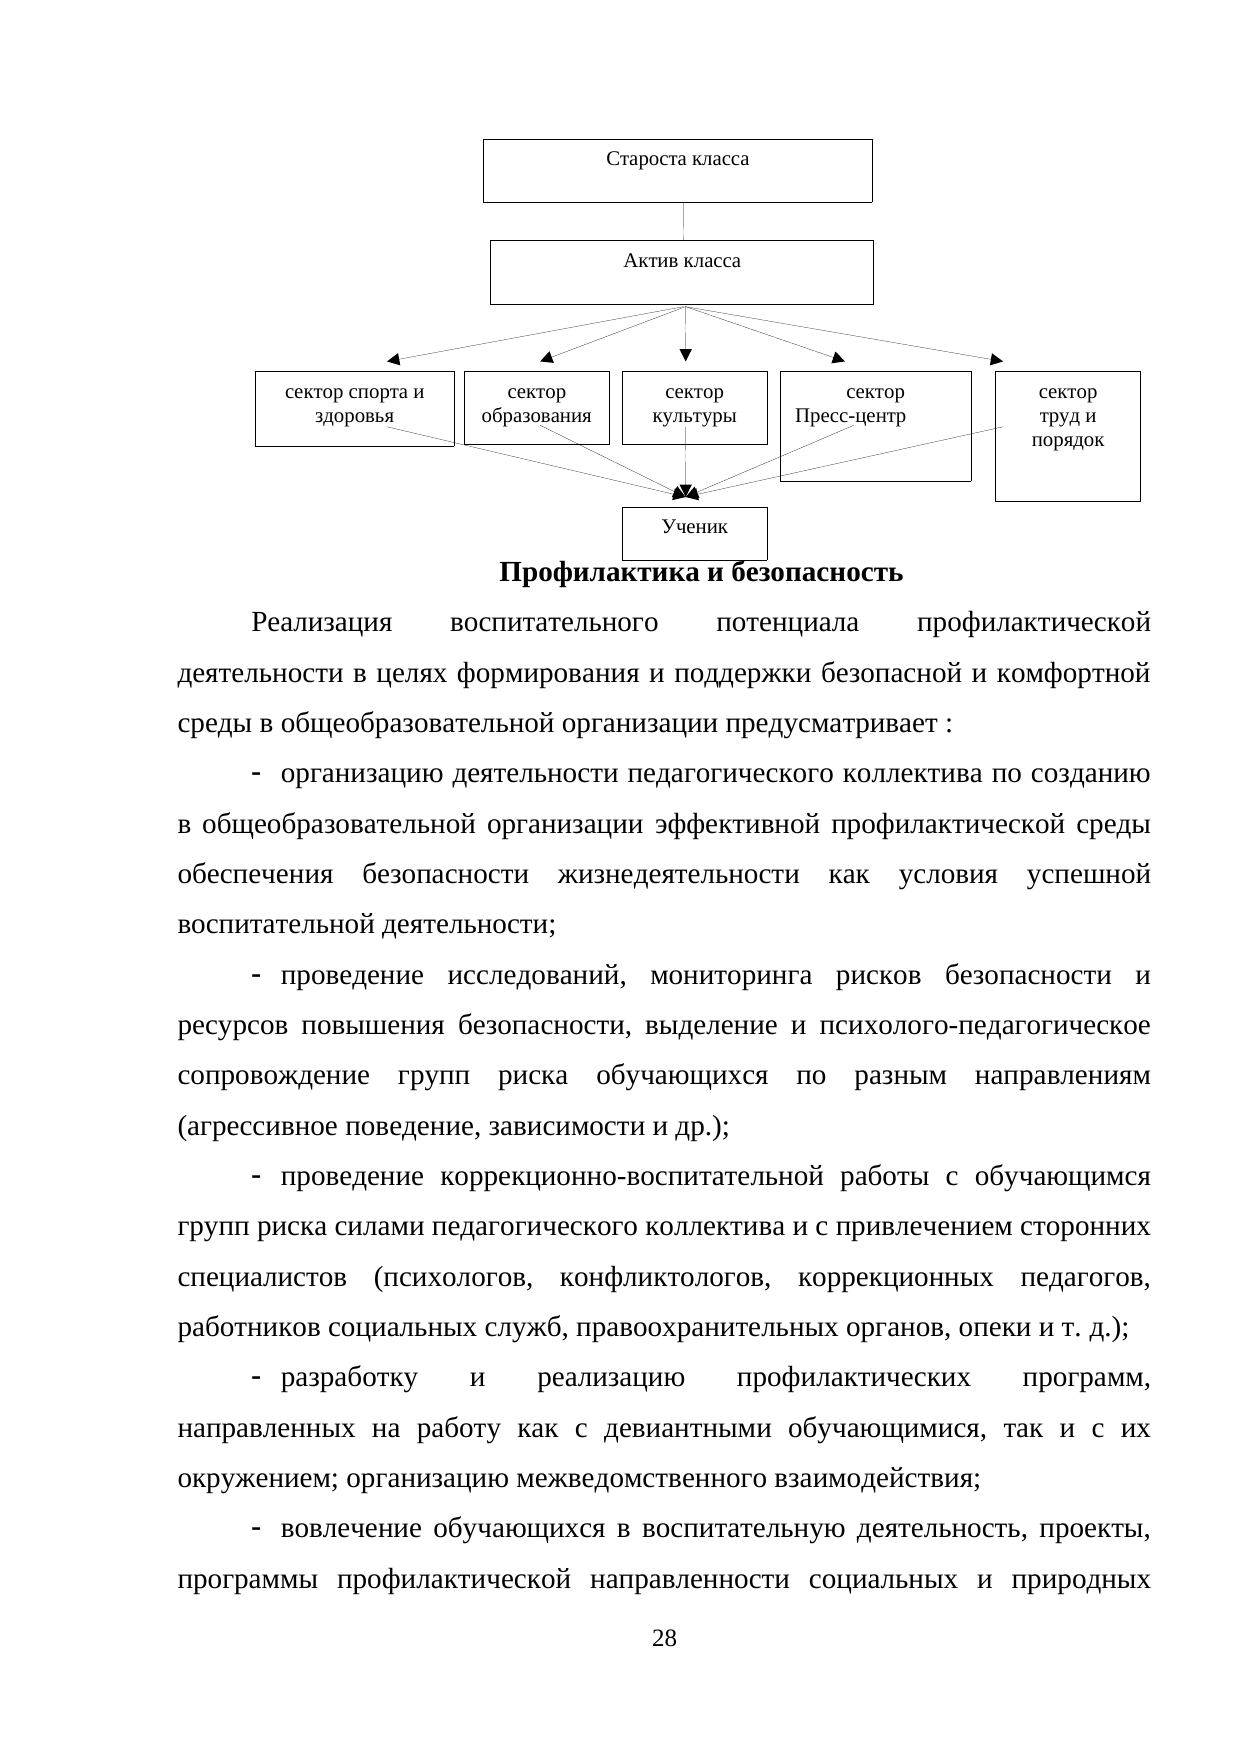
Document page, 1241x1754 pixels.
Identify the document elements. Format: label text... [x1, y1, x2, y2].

list проведение исследований, мониторинга рисков безопасности и ресурсов повышения безопасности, выделение и психолого-педагогическое сопровождение групп риска обучающихся по разным направлениям (агрессивное поведение, зависимости и др.); [177, 957, 1152, 1141]
list организацию деятельности педагогического коллектива по созданию в общеобразовательной организации эффективной профилактической среды обеспечения безопасности жизнедеятельности как условия успешной воспитательной деятельности; [177, 755, 1152, 940]
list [177, 1511, 1152, 1594]
text Профилактика и безопасность [177, 554, 1152, 588]
text Реализация воспитательного потенциала профилактической деятельности в целях формирования и поддержки безопасной и комфортной среды в общеобразовательной организации предусматривает : [177, 604, 1152, 739]
list проведение коррекционно-воспитательной работы с обучающимся групп риска силами педагогического коллектива и с привлечением сторонних специалистов (психологов, конфликтологов, коррекционных педагогов, работников социальных служб, правоохранительных органов, опеки и т. д.); [177, 1158, 1152, 1343]
list разработку и реализацию профилактических программ, направленных на работу как с девиантными обучающимися, так и с их окружением; организацию межведомственного взаимодействия; [177, 1359, 1152, 1494]
